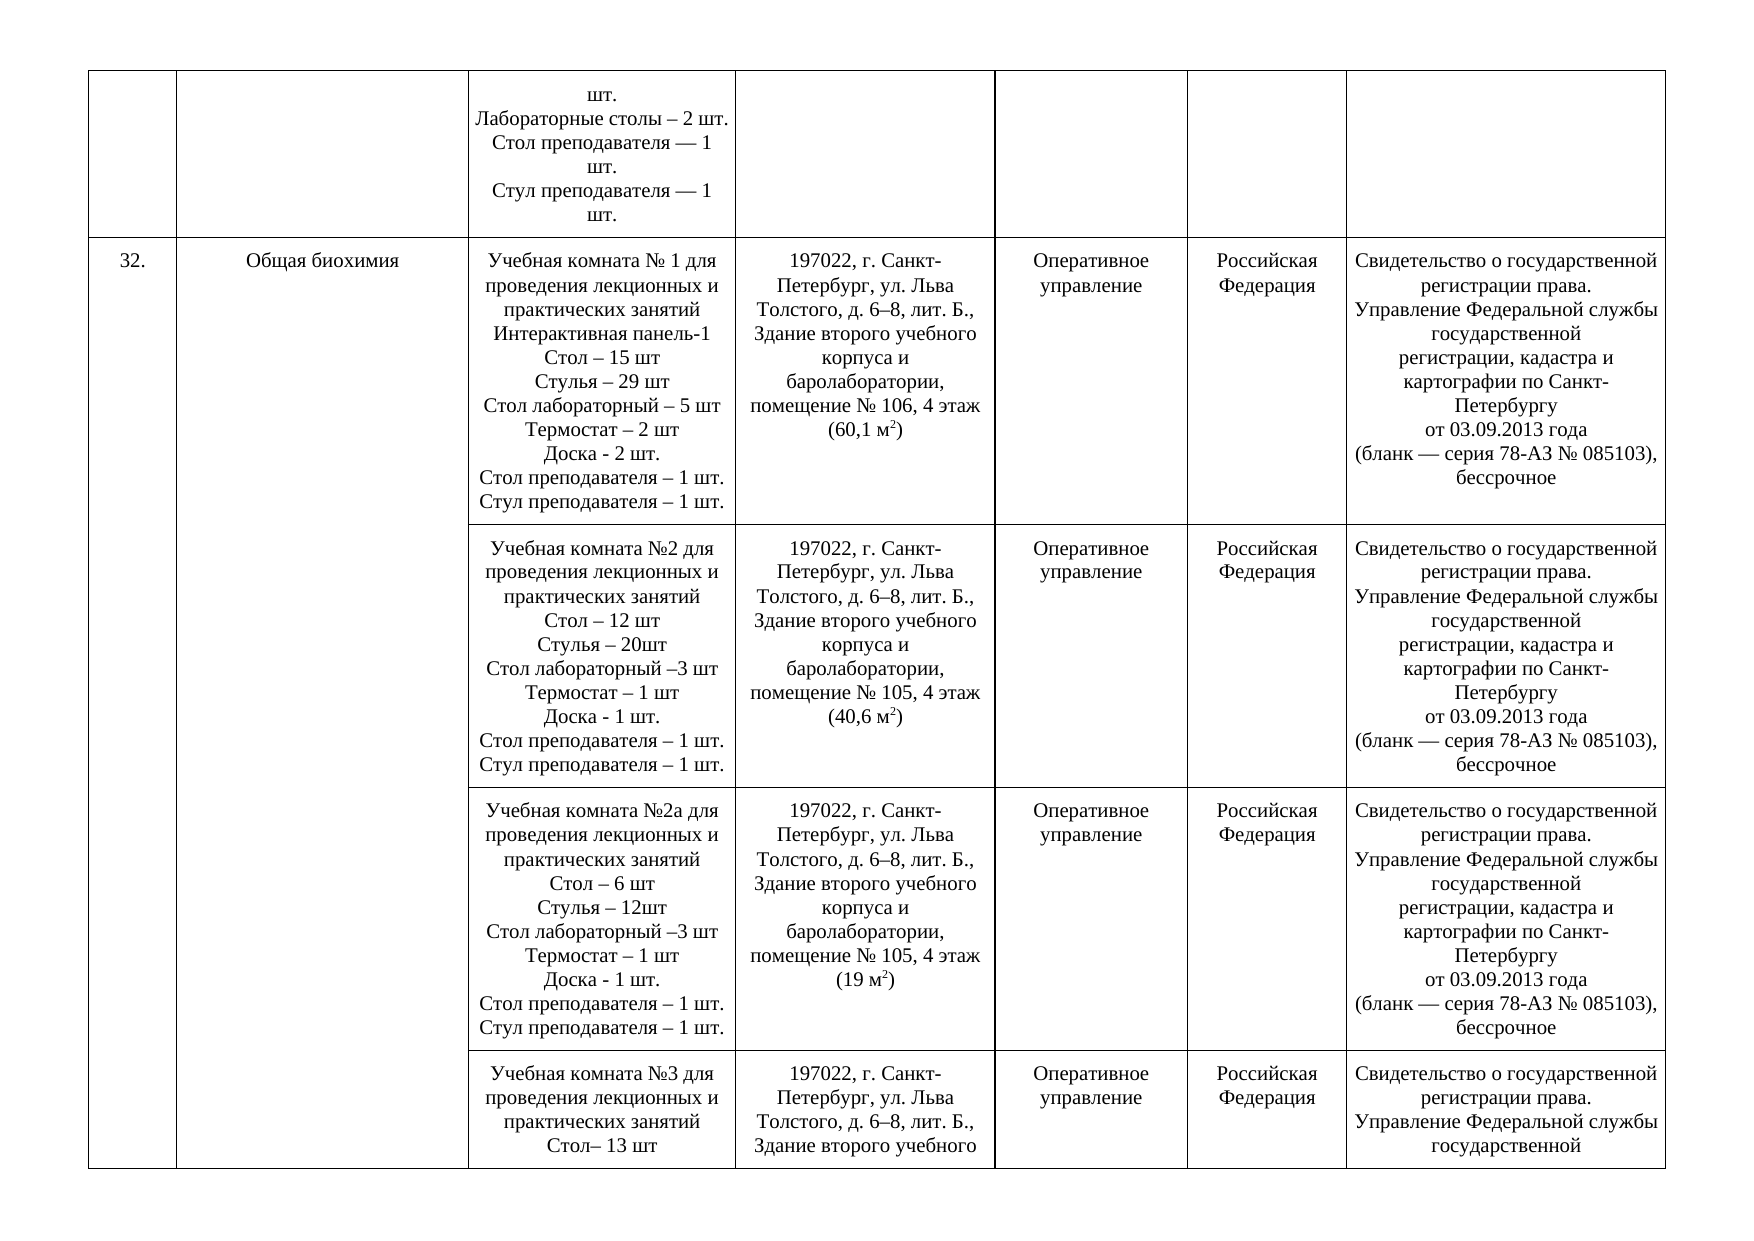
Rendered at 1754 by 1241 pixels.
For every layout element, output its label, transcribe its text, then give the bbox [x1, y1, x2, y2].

table_cell Российская Федерация [1188, 525, 1346, 787]
table_cell 197022, г. Санкт-Петербург, ул. Льва Толстого, д. 6–8, лит. Б., Здание второго учебного корпуса и баролаборатории, помещение № 106, 4 этаж (60,1 м2) [736, 238, 994, 524]
table_cell 197022, г. Санкт-Петербург, ул. Льва Толстого, д. 6–8, лит. Б., Здание второго учебного корпуса и баролаборатории, помещение № 105, 4 этаж (40,6 м2) [736, 525, 994, 787]
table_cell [996, 71, 1187, 237]
table_cell Учебная комната №2 для проведения лекционных и практических занятий Стол – 12 шт Стулья – 20шт Стол лабораторный –3 шт Термостат – 1 шт Доска - 1 шт. Стол преподавателя – 1 шт. Стул преподавателя – 1 шт. [469, 525, 735, 787]
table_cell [1347, 71, 1665, 237]
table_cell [1188, 1051, 1346, 1168]
table_cell Оперативное управление [996, 788, 1187, 1049]
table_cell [1347, 1051, 1665, 1168]
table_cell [736, 1051, 994, 1168]
table_cell Оперативное управление [996, 238, 1187, 524]
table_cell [469, 71, 735, 237]
table_cell 32. [89, 238, 176, 1168]
table_cell Общая биохимия [177, 238, 468, 1168]
table_cell Российская Федерация [1188, 788, 1346, 1049]
table_cell 197022, г. Санкт-Петербург, ул. Льва Толстого, д. 6–8, лит. Б., Здание второго учебного корпуса и баролаборатории, помещение № 105, 4 этаж (19 м2) [736, 788, 994, 1049]
table_cell Учебная комната №2а для проведения лекционных и практических занятий Стол – 6 шт Стулья – 12шт Стол лабораторный –3 шт Термостат – 1 шт Доска - 1 шт. Стол преподавателя – 1 шт. Стул преподавателя – 1 шт. [469, 788, 735, 1049]
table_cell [996, 1051, 1187, 1168]
table_cell Российская Федерация [1188, 238, 1346, 524]
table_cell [469, 1051, 735, 1168]
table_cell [1188, 71, 1346, 237]
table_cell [736, 71, 994, 237]
table_cell Оперативное управление [996, 525, 1187, 787]
table_cell Учебная комната № 1 для проведения лекционных и практических занятий Интерактивная панель-1 Стол – 15 шт Стулья – 29 шт Стол лабораторный – 5 шт Термостат – 2 шт Доска - 2 шт. Стол преподавателя – 1 шт. Стул преподавателя – 1 шт. [469, 238, 735, 524]
